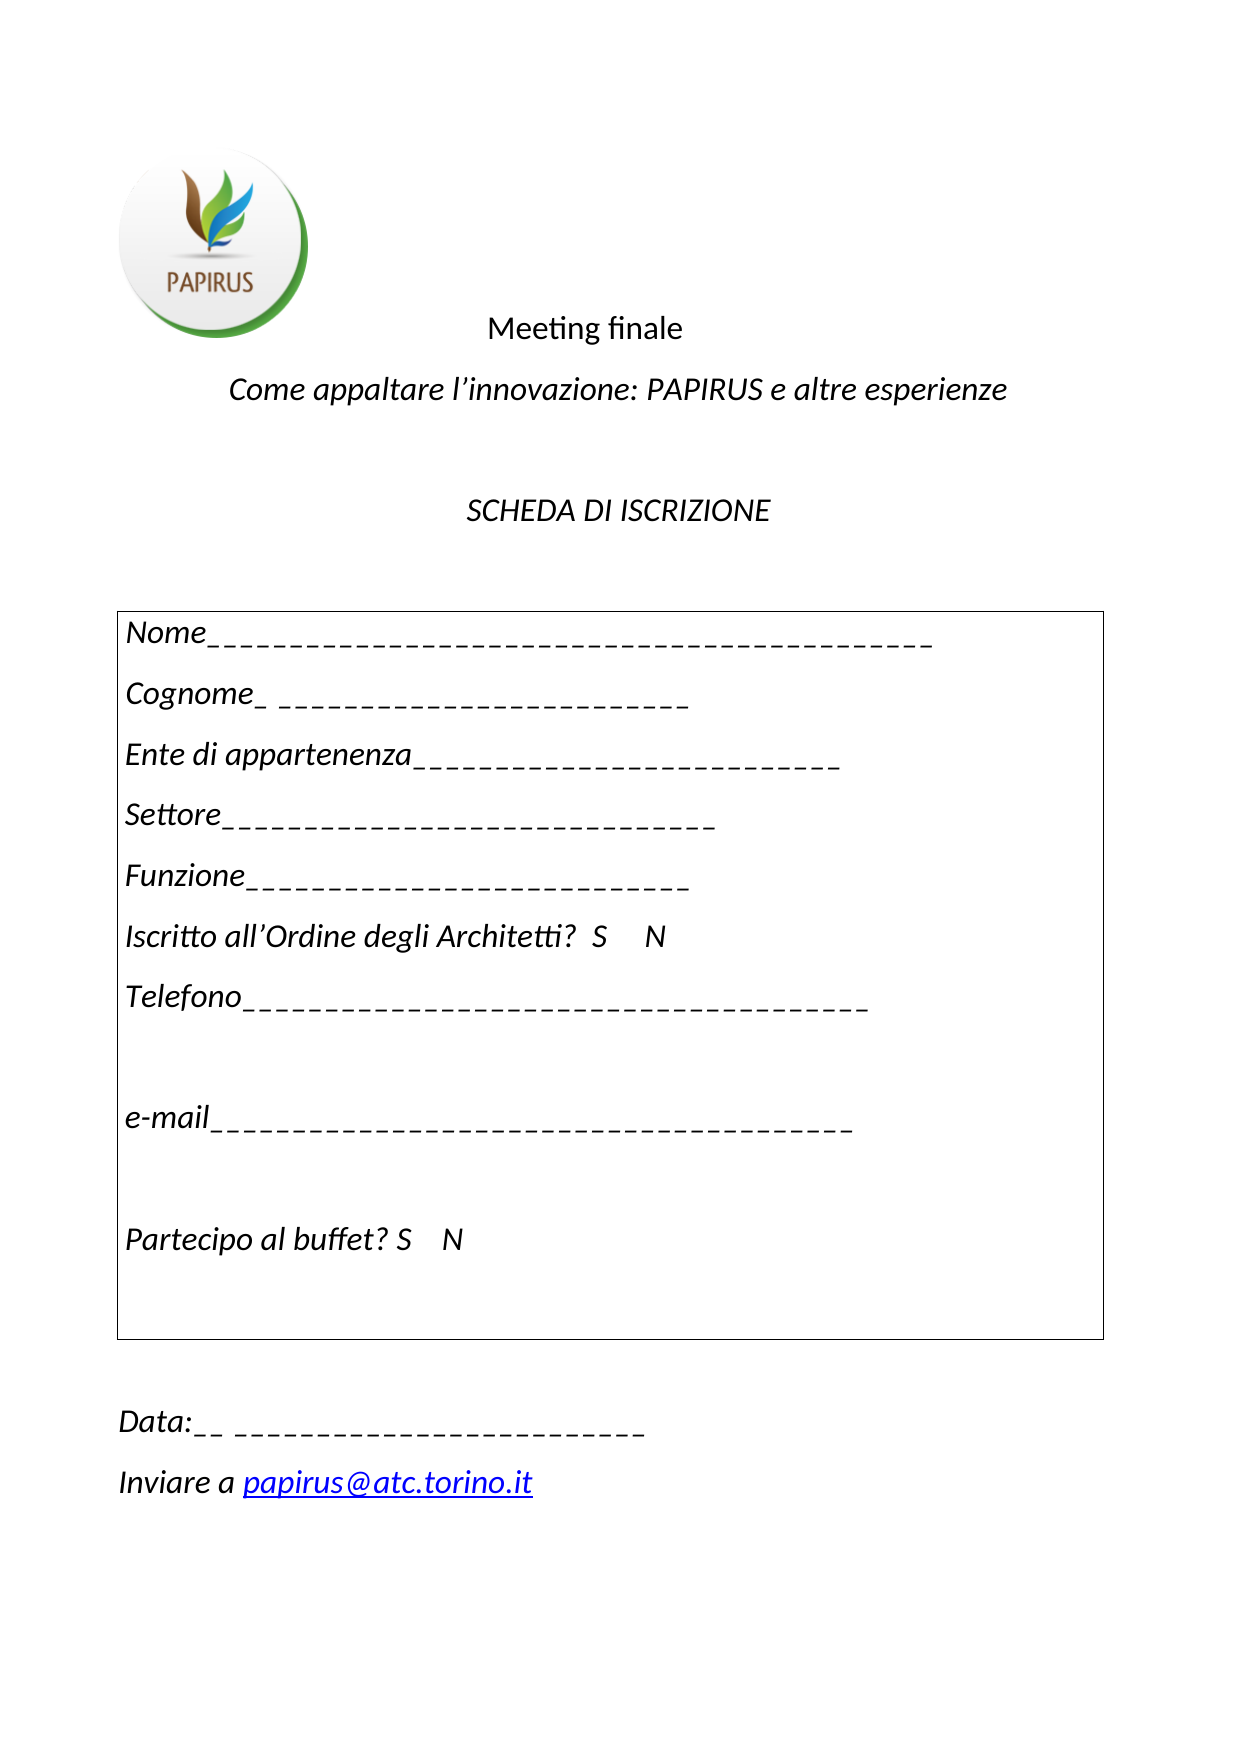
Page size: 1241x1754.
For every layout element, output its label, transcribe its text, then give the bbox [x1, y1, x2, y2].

text Inviare a papirus@atc.torino.it [118, 1461, 1122, 1502]
table_header Nome____________________________________________ Cognome_ _________________________ Ente di appartenenza__________________________ Settore______________________________ Funzione___________________________ Iscritto all’Ordine degli Architetti? S N Telefono______________________________________ e-mail_______________________________________ Partecipo al buffet? S N [118, 612, 1103, 1339]
text SCHEDA DI ISCRIZIONE [118, 489, 1122, 530]
picture [118, 147, 311, 340]
text Come appaltare l’innovazione: PAPIRUS e altre esperienze [118, 368, 1122, 409]
text Meeting finale [118, 148, 1122, 348]
text Data:__ _________________________ [118, 1401, 1122, 1441]
